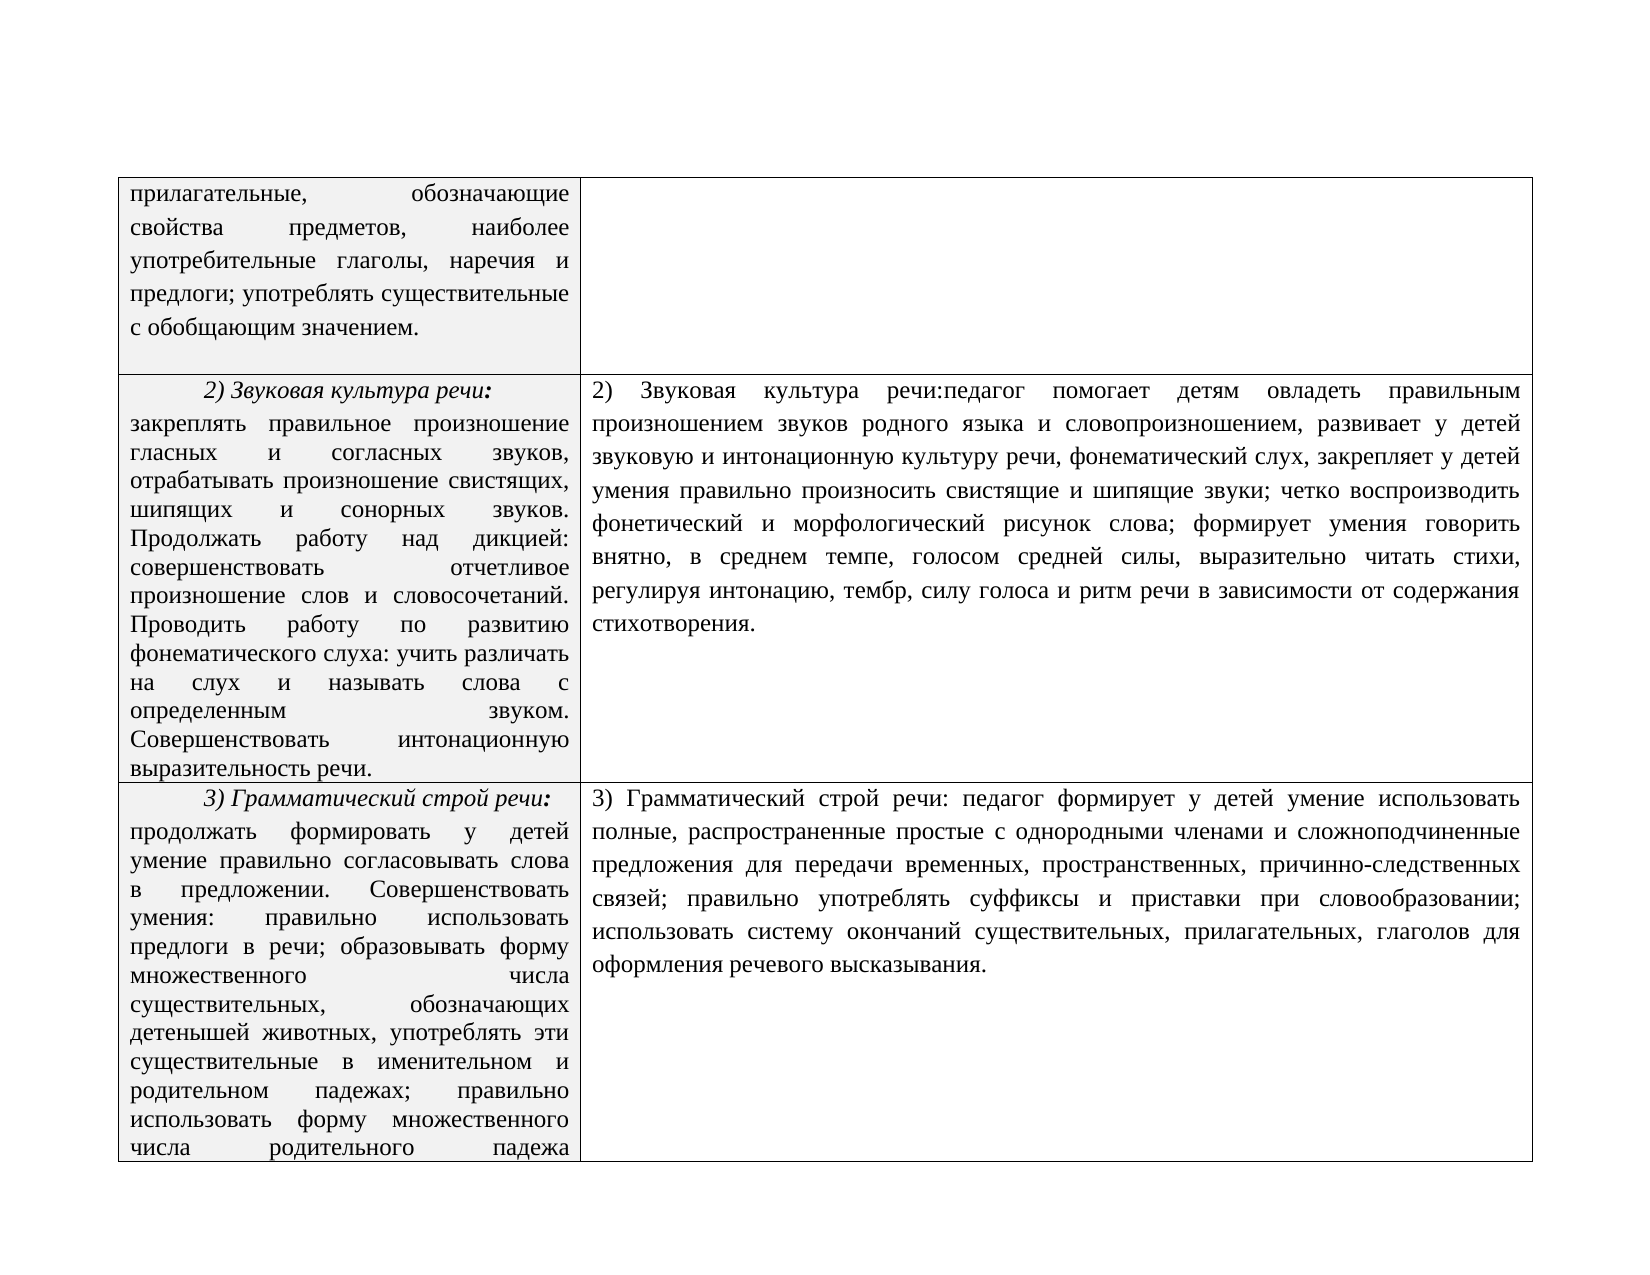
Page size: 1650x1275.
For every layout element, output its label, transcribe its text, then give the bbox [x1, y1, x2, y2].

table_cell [581, 178, 1532, 374]
table_cell 2) Звуковая культура речи:педагог помогает детям овладеть правильным произношением звуков родного языка и словопроизношением, развивает у детей звуковую и интонационную культуру речи, фонематический слух, закрепляет у детей умения правильно произносить свистящие и шипящие звуки; четко воспроизводить фонетический и морфологический рисунок слова; формирует умения говорить внятно, в среднем темпе, голосом средней силы, выразительно читать стихи, регулируя интонацию, тембр, силу голоса и ритм речи в зависимости от содержания стихотворения. [581, 375, 1532, 782]
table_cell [581, 783, 1532, 1161]
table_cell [119, 178, 580, 374]
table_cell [119, 783, 580, 1161]
table_cell 2) Звуковая культура речи: закреплять правильное произношение гласных и согласных звуков, отрабатывать произношение свистящих, шипящих и сонорных звуков. Продолжать работу над дикцией: совершенствовать отчетливое произношение слов и словосочетаний. Проводить работу по развитию фонематического слуха: учить различать на слух и называть слова с определенным звуком. Совершенствовать интонационную выразительность речи. [119, 375, 580, 782]
